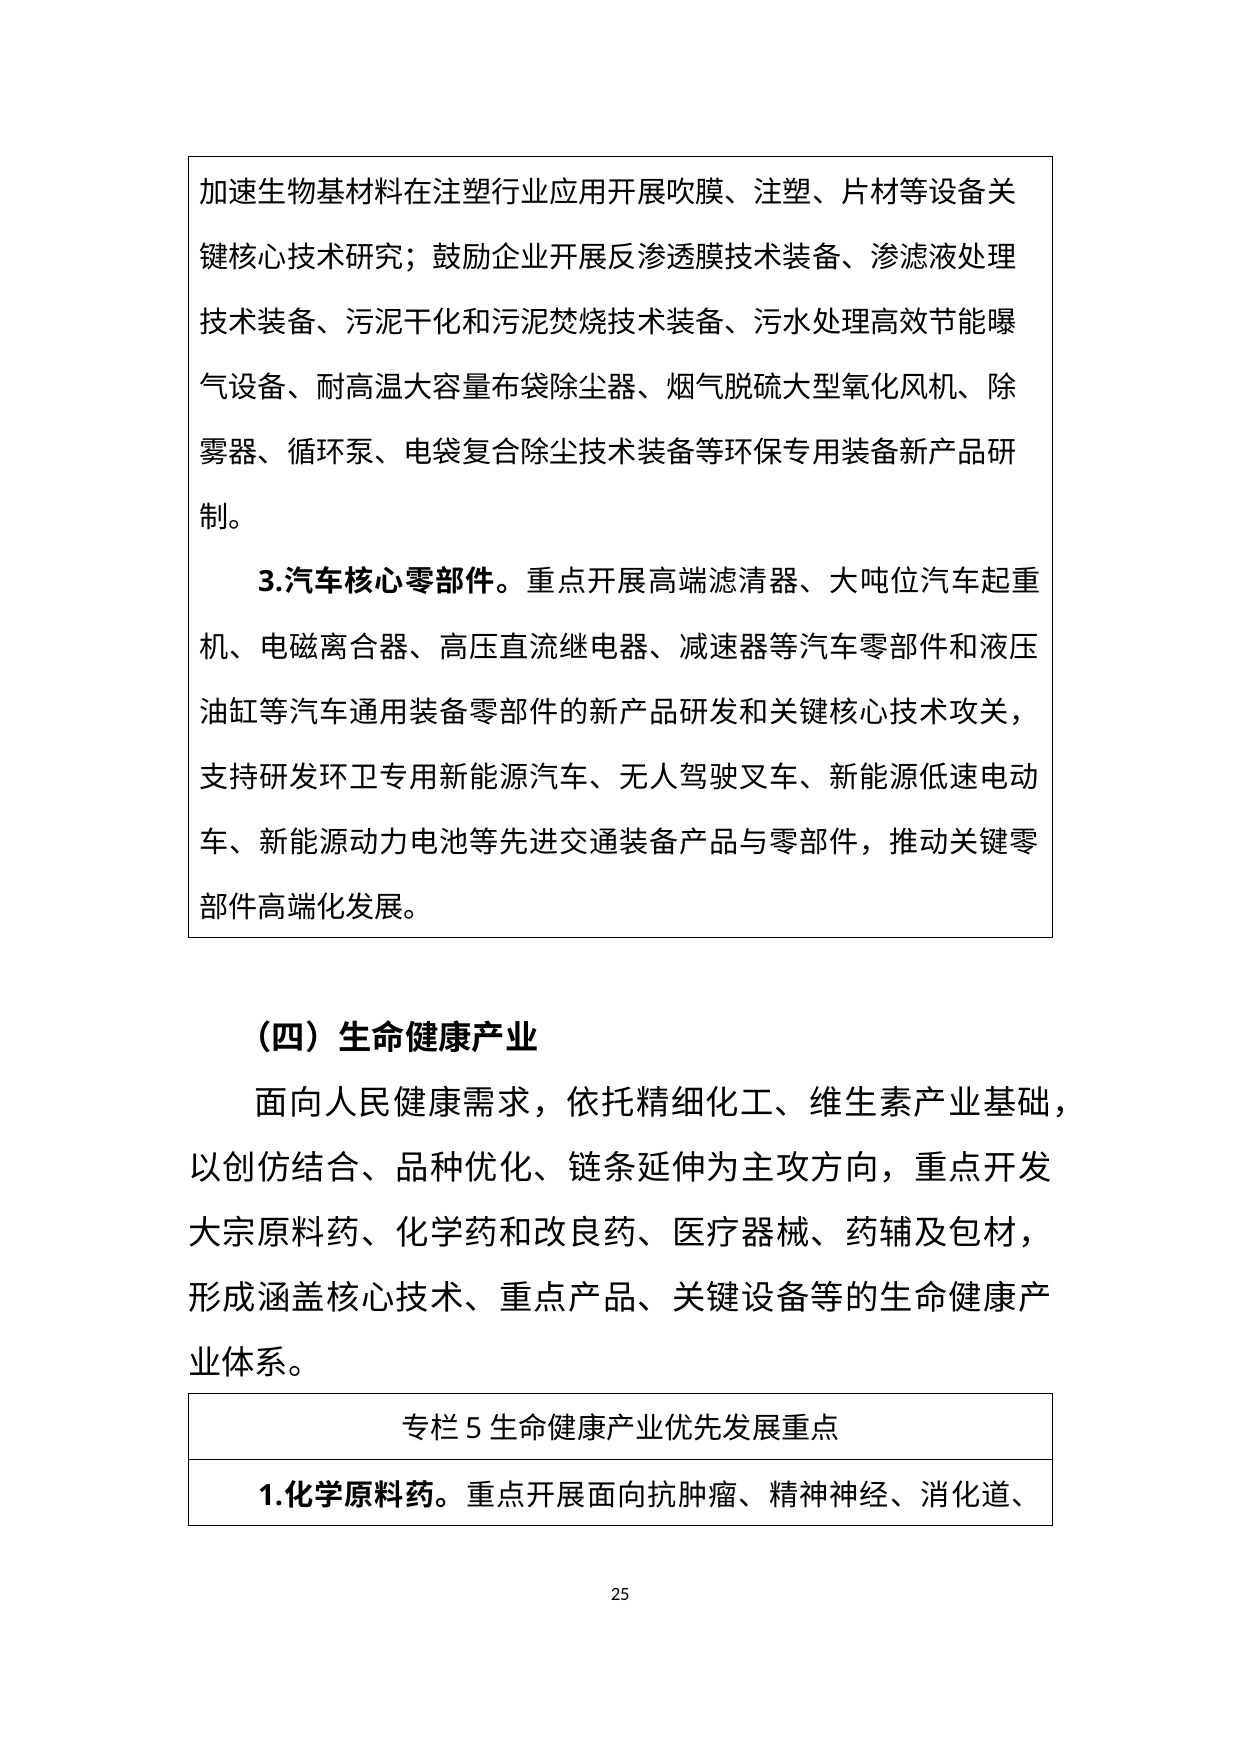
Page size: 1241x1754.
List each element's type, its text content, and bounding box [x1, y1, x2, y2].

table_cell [189, 157, 1052, 937]
table_header 专栏5 生命健康产业优先发展重点 [189, 1394, 1052, 1459]
list 面向人民健康需求，依托精细化工、维生素产业基础，以创仿结合、品种优化、链条延伸为主攻方向，重点开发大宗原料药、化学药和改良药、医疗器械、药辅及包材，形成涵盖核心技术、重点产品、关键设备等的生命健康产业体系。 [188, 1068, 1052, 1393]
text （四）生命健康产业 [238, 1003, 1052, 1068]
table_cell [189, 1460, 1052, 1525]
